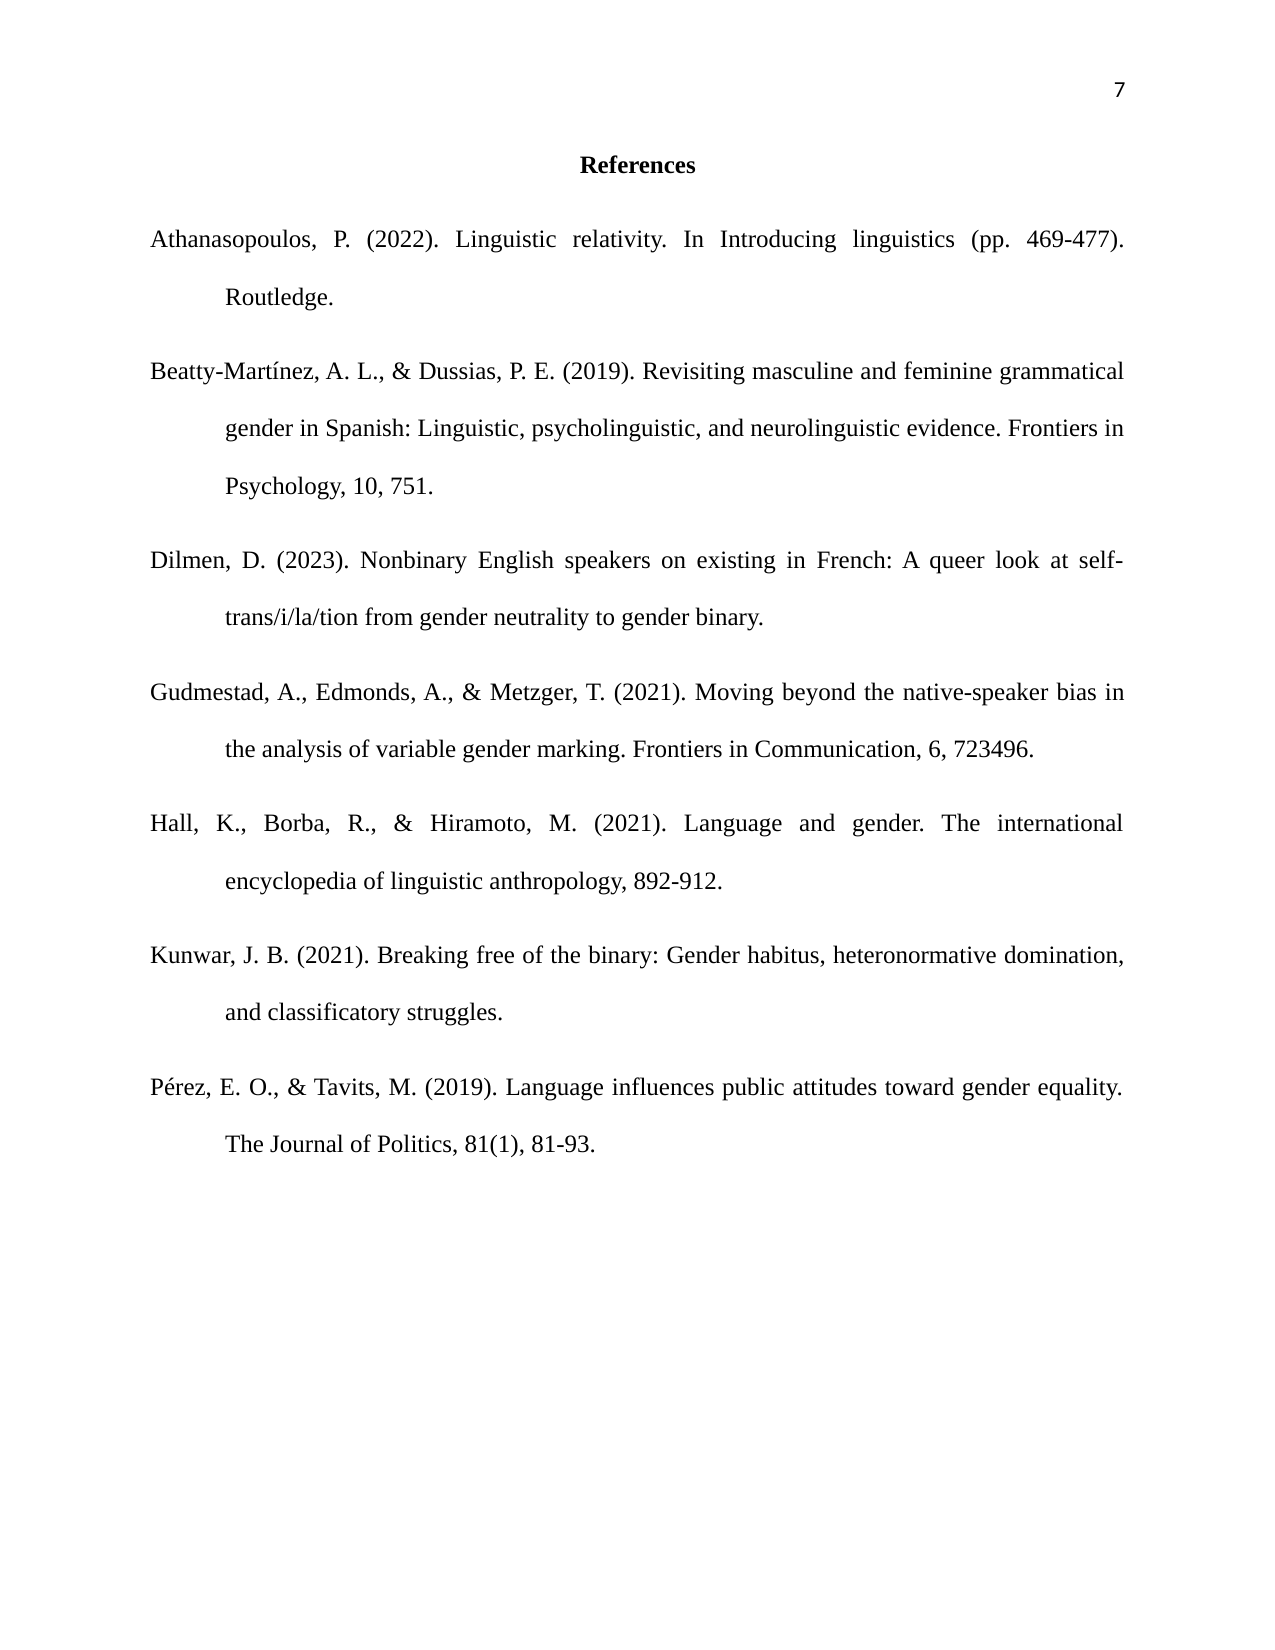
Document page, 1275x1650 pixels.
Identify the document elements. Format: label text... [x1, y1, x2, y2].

text Athanasopoulos, P. (2022). Linguistic relativity. In Introducing linguistics (pp. 469-477). Routledge. [150, 224, 1125, 310]
text Gudmestad, A., Edmonds, A., & Metzger, T. (2021). Moving beyond the native-speaker bias in the analysis of variable gender marking. Frontiers in Communication, 6, 723496. [150, 677, 1125, 763]
text Kunwar, J. B. (2021). Breaking free of the binary: Gender habitus, heteronormative domination, and classificatory struggles. [150, 940, 1125, 1026]
text References [150, 150, 1125, 179]
text Pérez, E. O., & Tavits, M. (2019). Language influences public attitudes toward gender equality. The Journal of Politics, 81(1), 81-93. [150, 1072, 1125, 1158]
text Dilmen, D. (2023). Nonbinary English speakers on existing in French: A queer look at self-trans/i/la/tion from gender neutrality to gender binary. [150, 545, 1125, 631]
text Beatty-Martínez, A. L., & Dussias, P. E. (2019). Revisiting masculine and feminine grammatical gender in Spanish: Linguistic, psycholinguistic, and neurolinguistic evidence. Frontiers in Psychology, 10, 751. [150, 356, 1125, 499]
text Hall, K., Borba, R., & Hiramoto, M. (2021). Language and gender. The international encyclopedia of linguistic anthropology, 892-912. [150, 808, 1125, 894]
